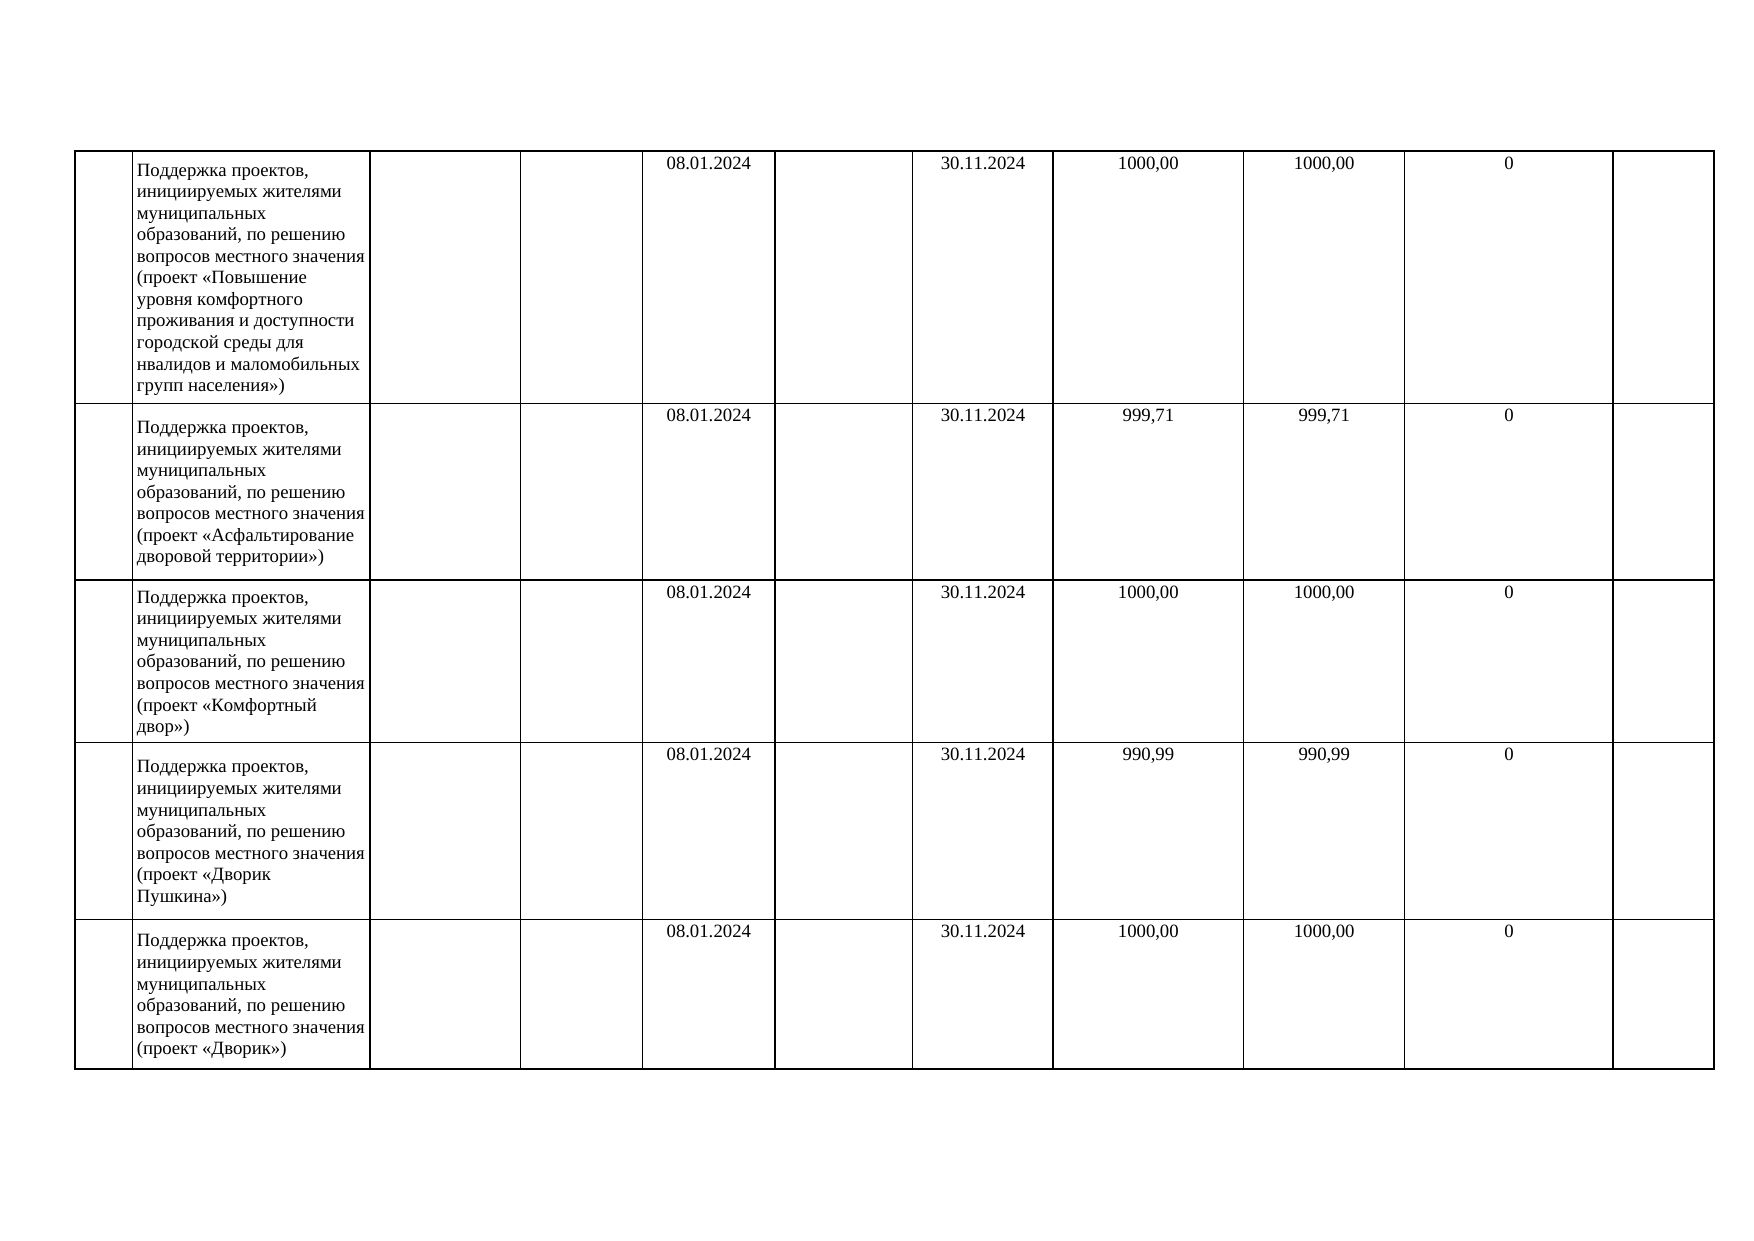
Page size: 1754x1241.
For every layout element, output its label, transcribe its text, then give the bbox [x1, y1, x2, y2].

table_cell 30.11.2024 [913, 920, 1052, 1068]
table_cell [1614, 920, 1713, 1068]
table_cell [776, 920, 912, 1068]
table_cell [776, 581, 912, 742]
table_cell [776, 152, 912, 403]
table_cell 0 [1405, 404, 1612, 579]
table_cell [76, 581, 132, 742]
table_cell Поддержка проектов, инициируемых жителями муниципальных образований, по решению вопросов местного значения (проект «Дворик Пушкина») [133, 743, 369, 918]
table_cell 30.11.2024 [913, 743, 1052, 918]
table_cell [776, 743, 912, 918]
table_cell [76, 743, 132, 918]
table_cell 1000,00 [1054, 920, 1243, 1068]
table_cell 1000,00 [1244, 581, 1404, 742]
table_cell [76, 152, 132, 403]
table_cell 999,71 [1054, 404, 1243, 579]
table_cell Поддержка проектов, инициируемых жителями муниципальных образований, по решению вопросов местного значения (проект «Асфальтирование дворовой территории») [133, 404, 369, 579]
table_cell [371, 920, 520, 1068]
table_cell [776, 404, 912, 579]
table_cell 08.01.2024 [643, 152, 774, 403]
table_cell [371, 404, 520, 579]
table_cell [1614, 581, 1713, 742]
table_cell 0 [1405, 152, 1612, 403]
table_cell [521, 743, 642, 918]
table_cell [1614, 404, 1713, 579]
table_cell 0 [1405, 920, 1612, 1068]
table_cell [76, 404, 132, 579]
table_cell [521, 920, 642, 1068]
table_cell 0 [1405, 581, 1612, 742]
table_cell [1614, 152, 1713, 403]
table_cell [371, 581, 520, 742]
table_cell [371, 743, 520, 918]
table_cell 08.01.2024 [643, 743, 774, 918]
table_cell 08.01.2024 [643, 581, 774, 742]
table_cell 08.01.2024 [643, 404, 774, 579]
table_cell Поддержка проектов, инициируемых жителями муниципальных образований, по решению вопросов местного значения (проект «Комфортный двор») [133, 581, 369, 742]
table_cell 999,71 [1244, 404, 1404, 579]
table_cell 990,99 [1054, 743, 1243, 918]
table_cell [76, 920, 132, 1068]
table_cell [371, 152, 520, 403]
table_cell 1000,00 [1244, 152, 1404, 403]
table_cell 1000,00 [1054, 581, 1243, 742]
table_cell 30.11.2024 [913, 404, 1052, 579]
table_cell Поддержка проектов, инициируемых жителями муниципальных образований, по решению вопросов местного значения (проект «Повышение уровня комфортного проживания и доступности городской среды для нвалидов и маломобильных групп населения») [133, 152, 369, 403]
table_cell 30.11.2024 [913, 581, 1052, 742]
table_cell 0 [1405, 743, 1612, 918]
table_cell [521, 152, 642, 403]
table_cell [1614, 743, 1713, 918]
table_cell [521, 404, 642, 579]
table_cell 990,99 [1244, 743, 1404, 918]
table_cell 30.11.2024 [913, 152, 1052, 403]
table_cell 08.01.2024 [643, 920, 774, 1068]
table_cell 1000,00 [1054, 152, 1243, 403]
table_cell Поддержка проектов, инициируемых жителями муниципальных образований, по решению вопросов местного значения (проект «Дворик») [133, 920, 369, 1068]
table_cell [521, 581, 642, 742]
table_cell 1000,00 [1244, 920, 1404, 1068]
